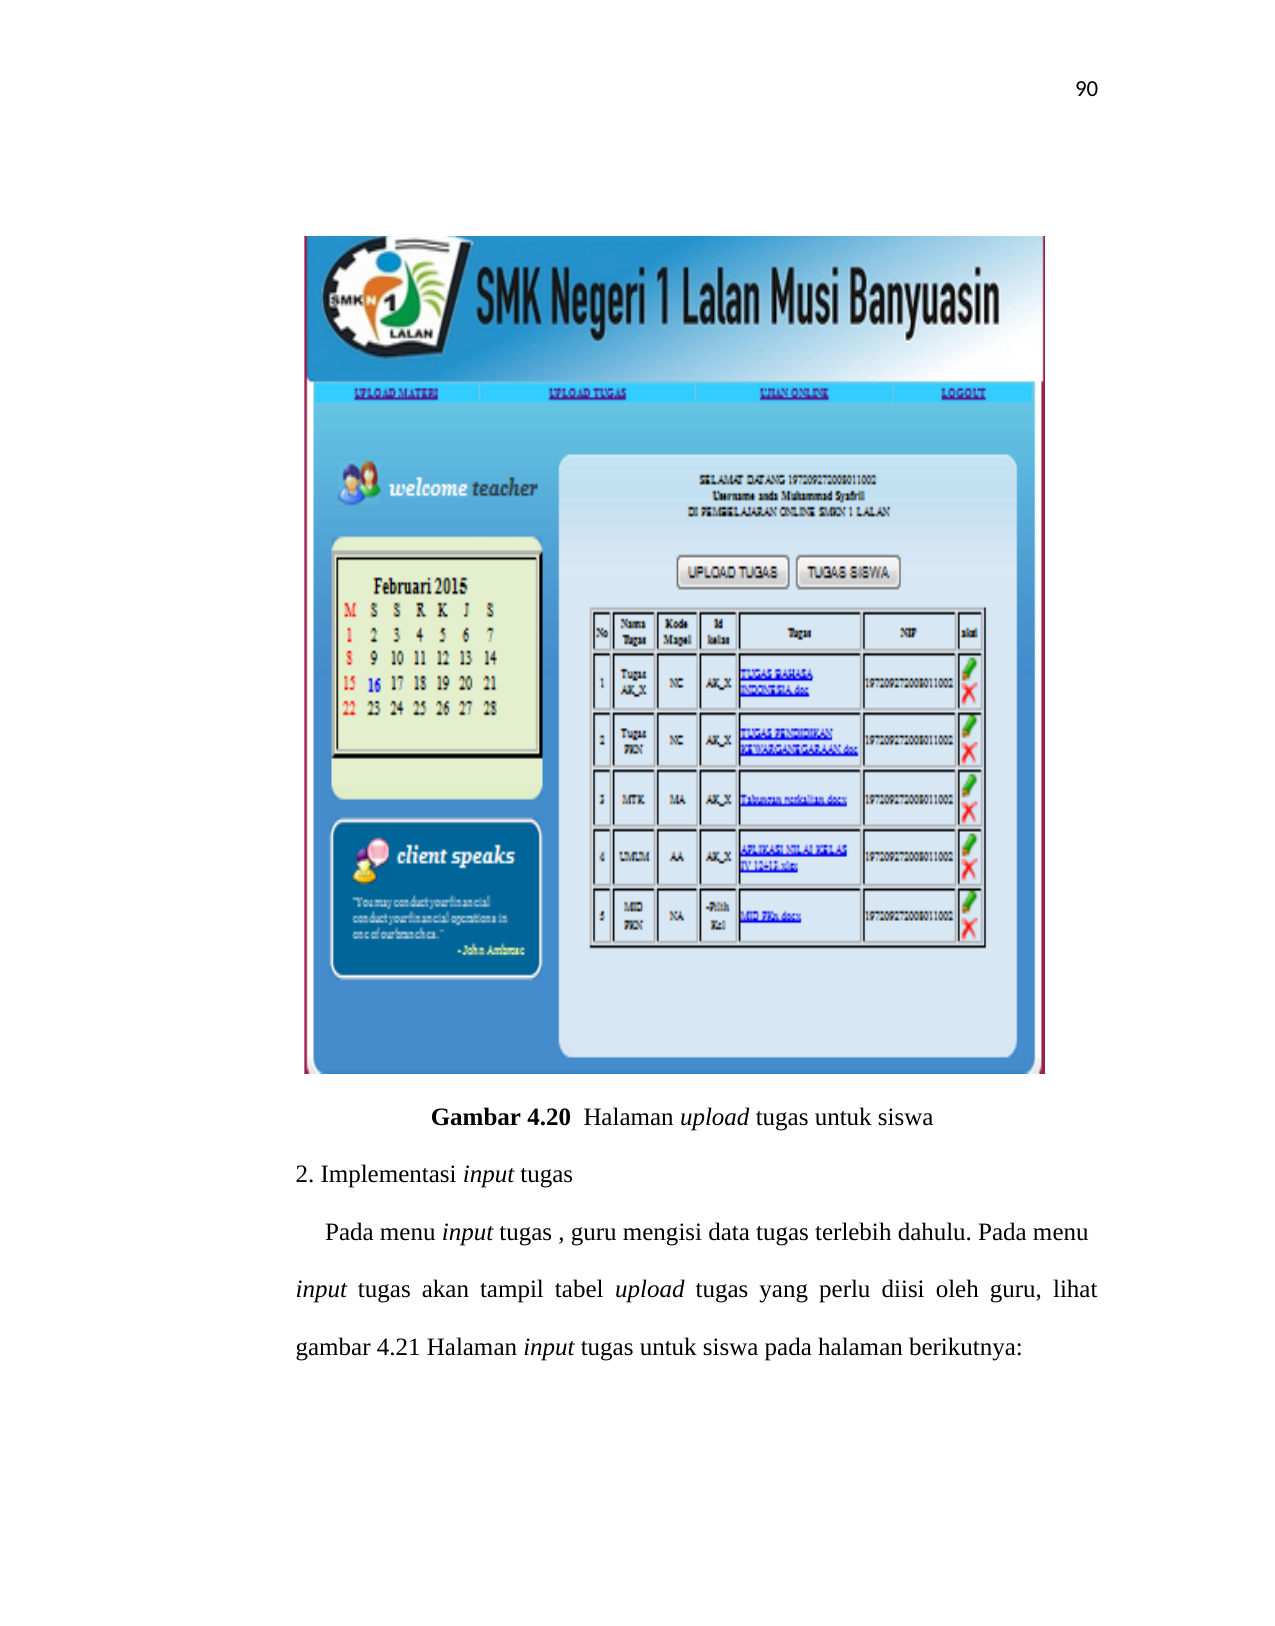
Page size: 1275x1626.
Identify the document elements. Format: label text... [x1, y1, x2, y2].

picture [304, 236, 1045, 1074]
list Pada menu input tugas , guru mengisi data tugas terlebih dahulu. Pada menu [325, 1217, 1098, 1246]
list Gambar 4.20 Halaman upload tugas untuk siswa [236, 1102, 1098, 1131]
list 2. Implementasi input tugas [295, 1159, 1098, 1188]
list input tugas akan tampil tabel upload tugas yang perlu diisi oleh guru, lihat gambar 4.21 Halaman input tugas untuk siswa pada halaman berikutnya: [295, 1274, 1098, 1361]
